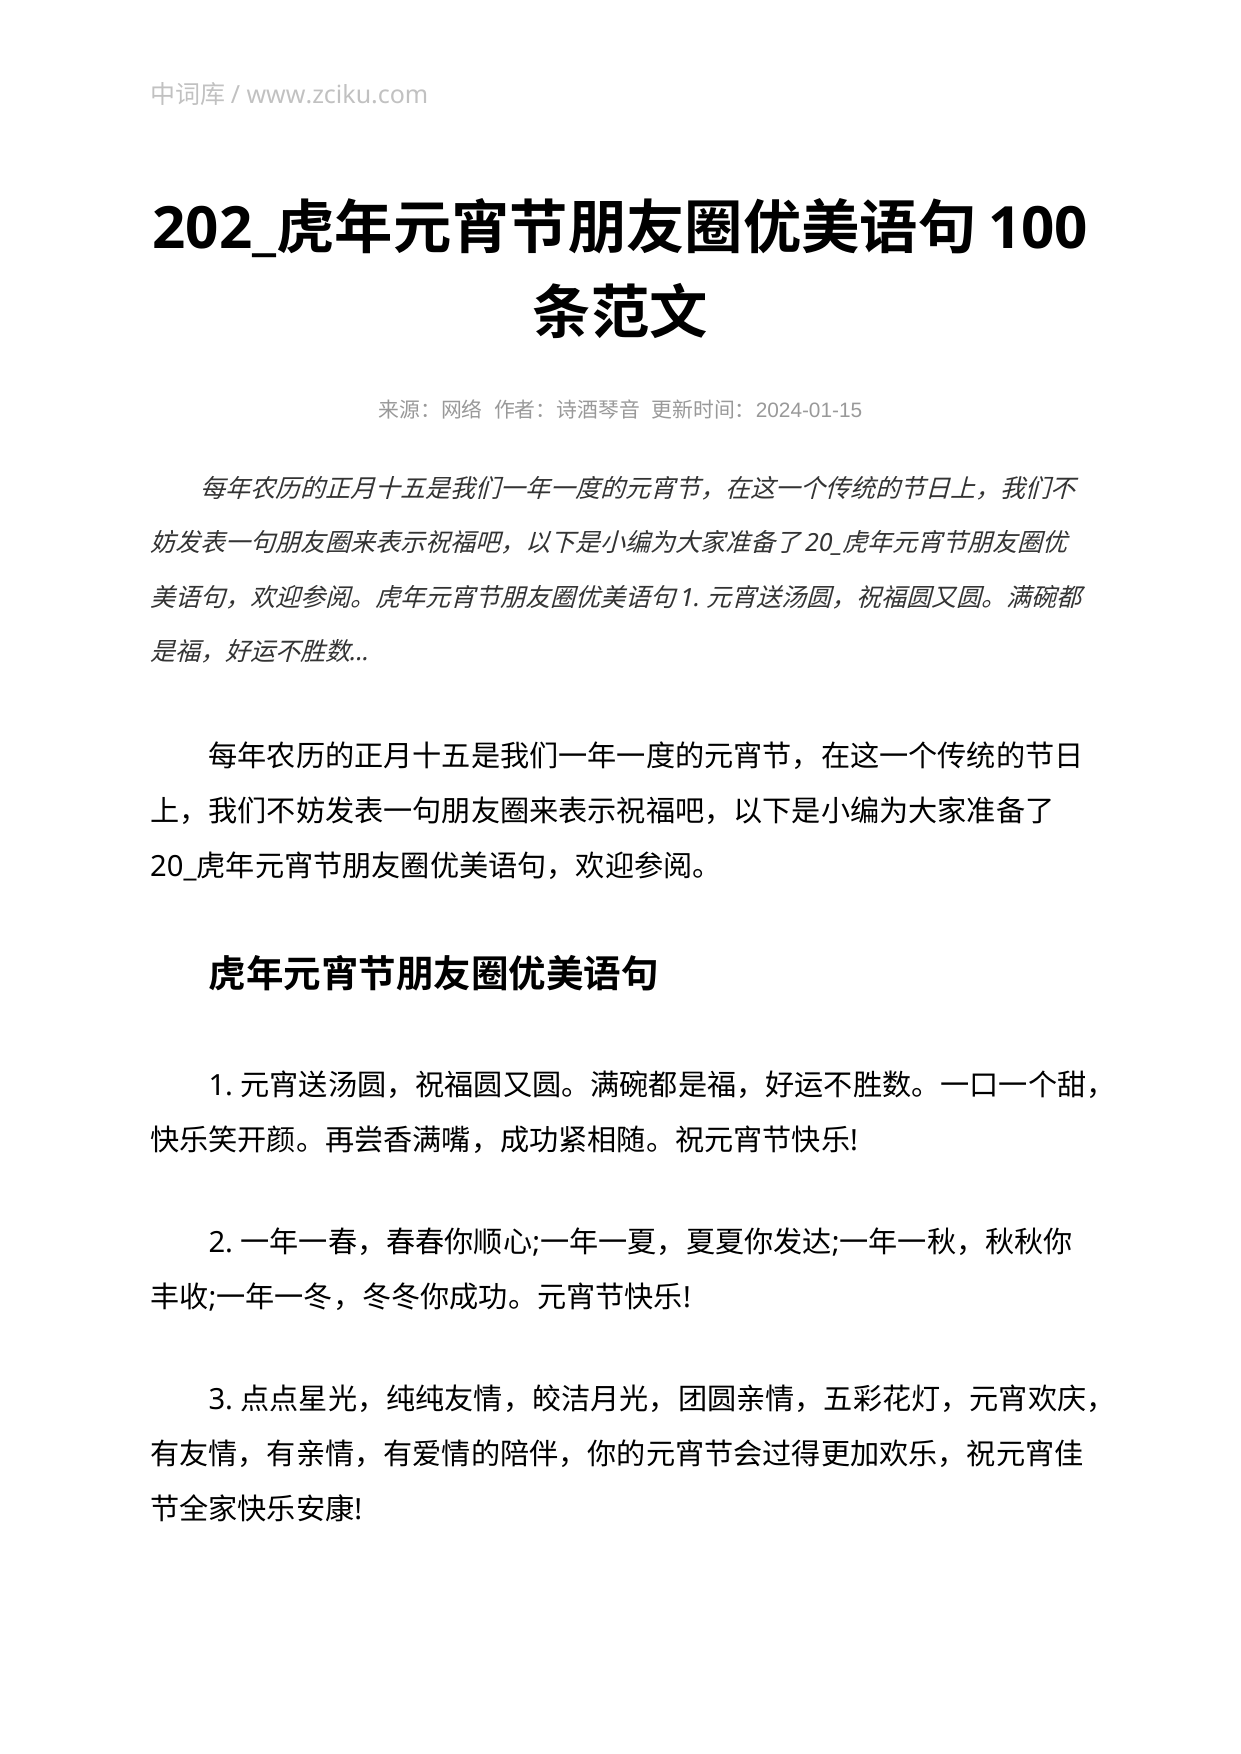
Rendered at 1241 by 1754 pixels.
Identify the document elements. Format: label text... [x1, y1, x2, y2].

text 虎年元宵节朋友圈优美语句 [150, 944, 1090, 999]
text 来源：网络 作者：诗酒琴音 更新时间：2024-01-15 [150, 397, 1090, 421]
text 每年农历的正月十五是我们一年一度的元宵节，在这一个传统的节日上，我们不妨发表一句朋友圈来表示祝福吧，以下是小编为大家准备了20_虎年元宵节朋友圈优美语句，欢迎参阅。 [150, 733, 1090, 885]
text 1. 元宵送汤圆，祝福圆又圆。满碗都是福，好运不胜数。一口一个甜，快乐笑开颜。再尝香满嘴，成功紧相随。祝元宵节快乐! [150, 1062, 1090, 1159]
text 2. 一年一春，春春你顺心;一年一夏，夏夏你发达;一年一秋，秋秋你丰收;一年一冬，冬冬你成功。元宵节快乐! [150, 1219, 1090, 1316]
subtitle 202_虎年元宵节朋友圈优美语句100条范文 [150, 181, 1090, 351]
text 每年农历的正月十五是我们一年一度的元宵节，在这一个传统的节日上，我们不妨发表一句朋友圈来表示祝福吧，以下是小编为大家准备了20_虎年元宵节朋友圈优美语句，欢迎参阅。虎年元宵节朋友圈优美语句1. 元宵送汤圆，祝福圆又圆。满碗都是福，好运不胜数... [150, 468, 1090, 668]
text 3. 点点星光，纯纯友情，皎洁月光，团圆亲情，五彩花灯，元宵欢庆，有友情，有亲情，有爱情的陪伴，你的元宵节会过得更加欢乐，祝元宵佳节全家快乐安康! [150, 1376, 1090, 1528]
